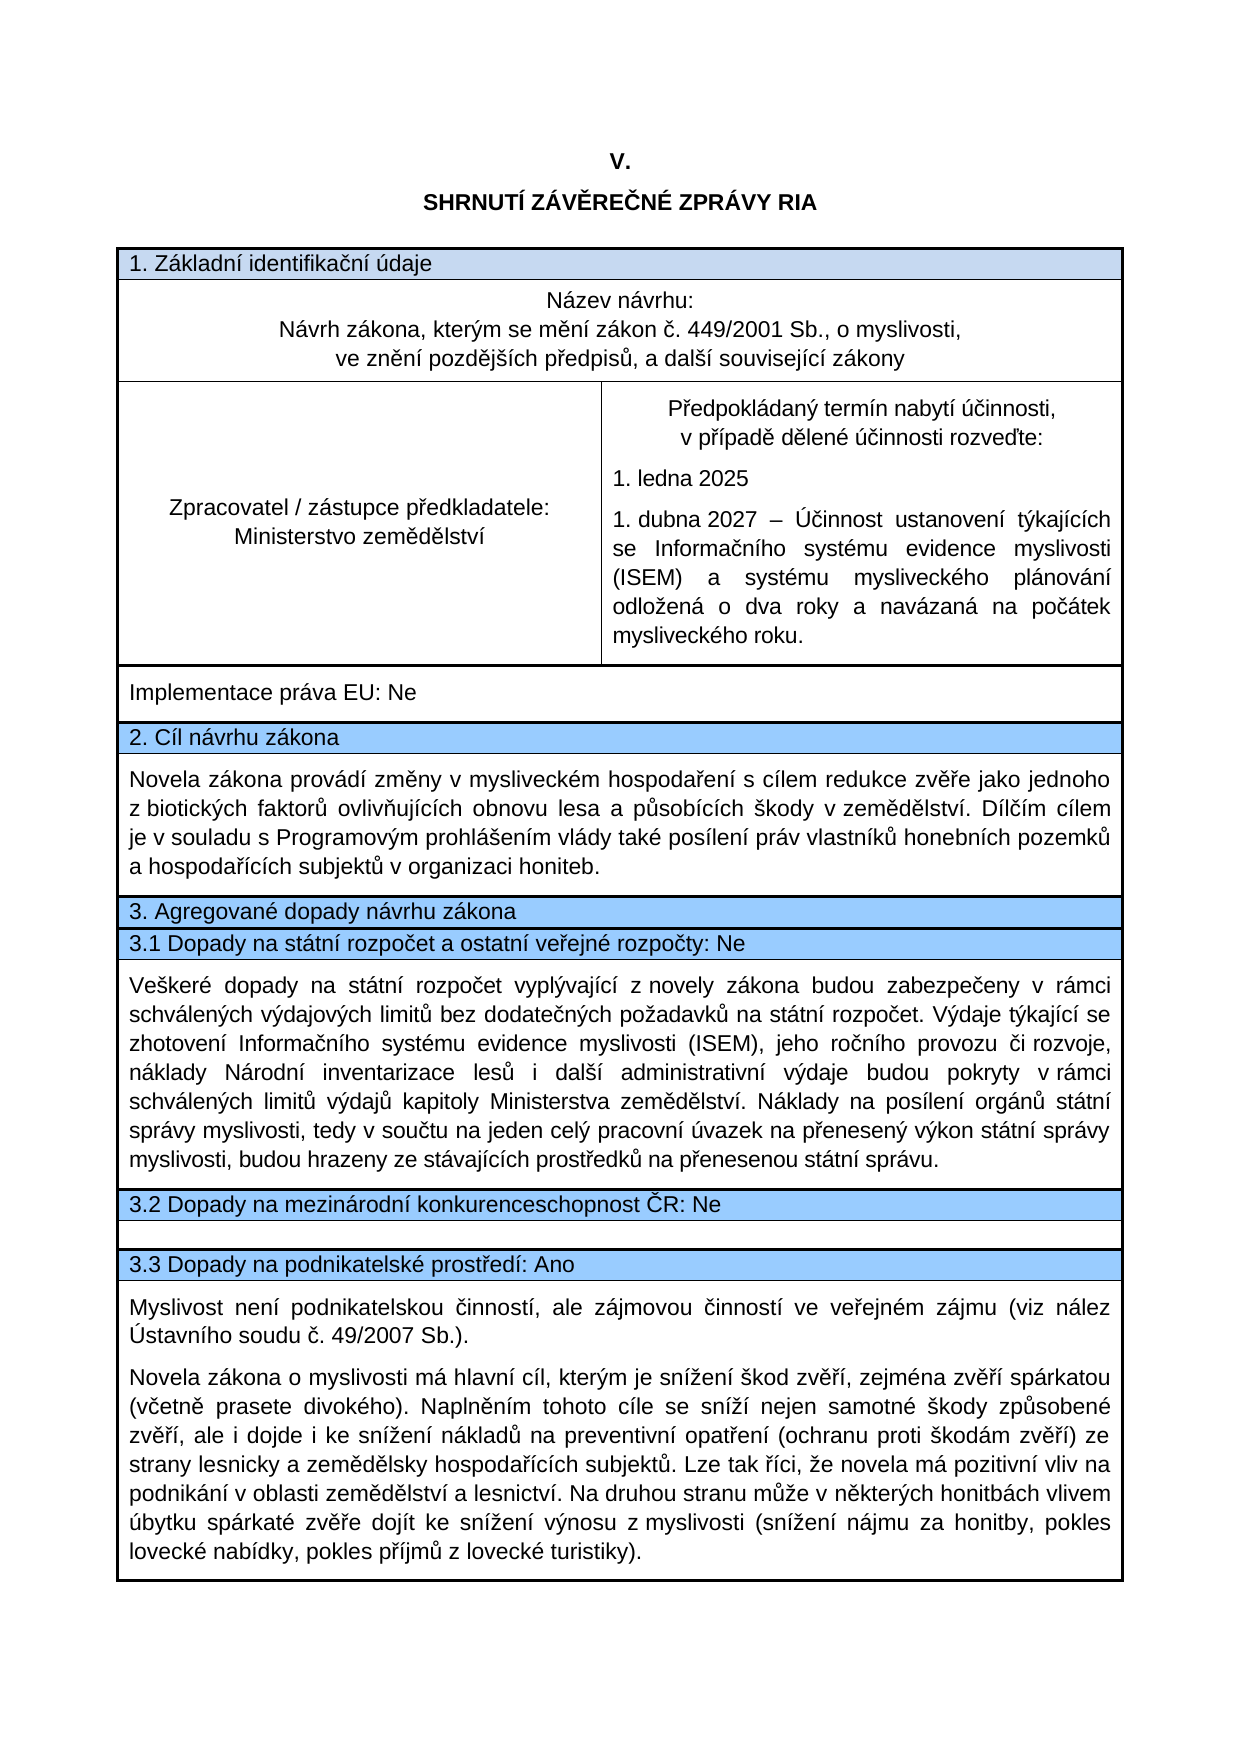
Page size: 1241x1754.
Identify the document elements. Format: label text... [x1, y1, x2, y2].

table_cell [119, 1221, 1121, 1248]
table_cell Veškeré dopady na státní rozpočet vyplývající z novely zákona budou zabezpečeny v rámci schválených výdajových limitů bez dodatečných požadavků na státní rozpočet. Výdaje týkající se zhotovení Informačního systému evidence myslivosti (ISEM), jeho ročního provozu či rozvoje, náklady Národní inventarizace lesů i další administrativní výdaje budou pokryty v rámci schválených limitů výdajů kapitoly Ministerstva zemědělství. Náklady na posílení orgánů státní správy myslivosti, tedy v součtu na jeden celý pracovní úvazek na přenesený výkon státní správy myslivosti, budou hrazeny ze stávajících prostředků na přenesenou státní správu. [119, 960, 1121, 1188]
text SHRNUTÍ ZÁVĚREČNÉ ZPRÁVY RIA [148, 189, 1093, 215]
table_cell Název návrhu: Návrh zákona, kterým se mění zákon č. 449/2001 Sb., o myslivosti, ve znění pozdějších předpisů, a další související zákony [119, 280, 1121, 381]
table_header 1. Základní identifikační údaje [119, 250, 1121, 279]
table_cell Předpokládaný termín nabytí účinnosti, v případě dělené účinnosti rozveďte: 1. ledna 2025 1. dubna 2027 – Účinnost ustanovení týkajících se Informačního systému evidence myslivosti (ISEM) a systému mysliveckého plánování odložená o dva roky a navázaná na počátek mysliveckého roku. [602, 382, 1121, 664]
table_cell 3. Agregované dopady návrhu zákona [119, 898, 1121, 927]
table_cell 3.3 Dopady na podnikatelské prostředí: Ano [119, 1251, 1121, 1280]
table_cell Novela zákona provádí změny v mysliveckém hospodaření s cílem redukce zvěře jako jednoho z biotických faktorů ovlivňujících obnovu lesa a působících škody v zemědělství. Dílčím cílem je v souladu s Programovým prohlášením vlády také posílení práv vlastníků honebních pozemků a hospodařících subjektů v organizaci honiteb. [119, 754, 1121, 895]
table_cell 2. Cíl návrhu zákona [119, 724, 1121, 753]
text V. [148, 148, 1093, 174]
table_cell 3.1 Dopady na státní rozpočet a ostatní veřejné rozpočty: Ne [119, 930, 1121, 959]
table_cell Myslivost není podnikatelskou činností, ale zájmovou činností ve veřejném zájmu (viz nález Ústavního soudu č. 49/2007 Sb.). Novela zákona o myslivosti má hlavní cíl, kterým je snížení škod zvěří, zejména zvěří spárkatou (včetně prasete divokého). Naplněním tohoto cíle se sníží nejen samotné škody způsobené zvěří, ale i dojde i ke snížení nákladů na preventivní opatření (ochranu proti škodám zvěří) ze strany lesnicky a zemědělsky hospodařících subjektů. Lze tak říci, že novela má pozitivní vliv na podnikání v oblasti zemědělství a lesnictví. Na druhou stranu může v některých honitbách vlivem úbytku spárkaté zvěře dojít ke snížení výnosu z myslivosti (snížení nájmu za honitby, pokles lovecké nabídky, pokles příjmů z lovecké turistiky). [119, 1281, 1121, 1579]
table_cell 3.2 Dopady na mezinárodní konkurenceschopnost ČR: [119, 1191, 1121, 1220]
table_cell Implementace práva EU: Ne [119, 667, 1121, 721]
table_cell Zpracovatel / zástupce předkladatele: Ministerstvo zemědělství [119, 382, 601, 664]
